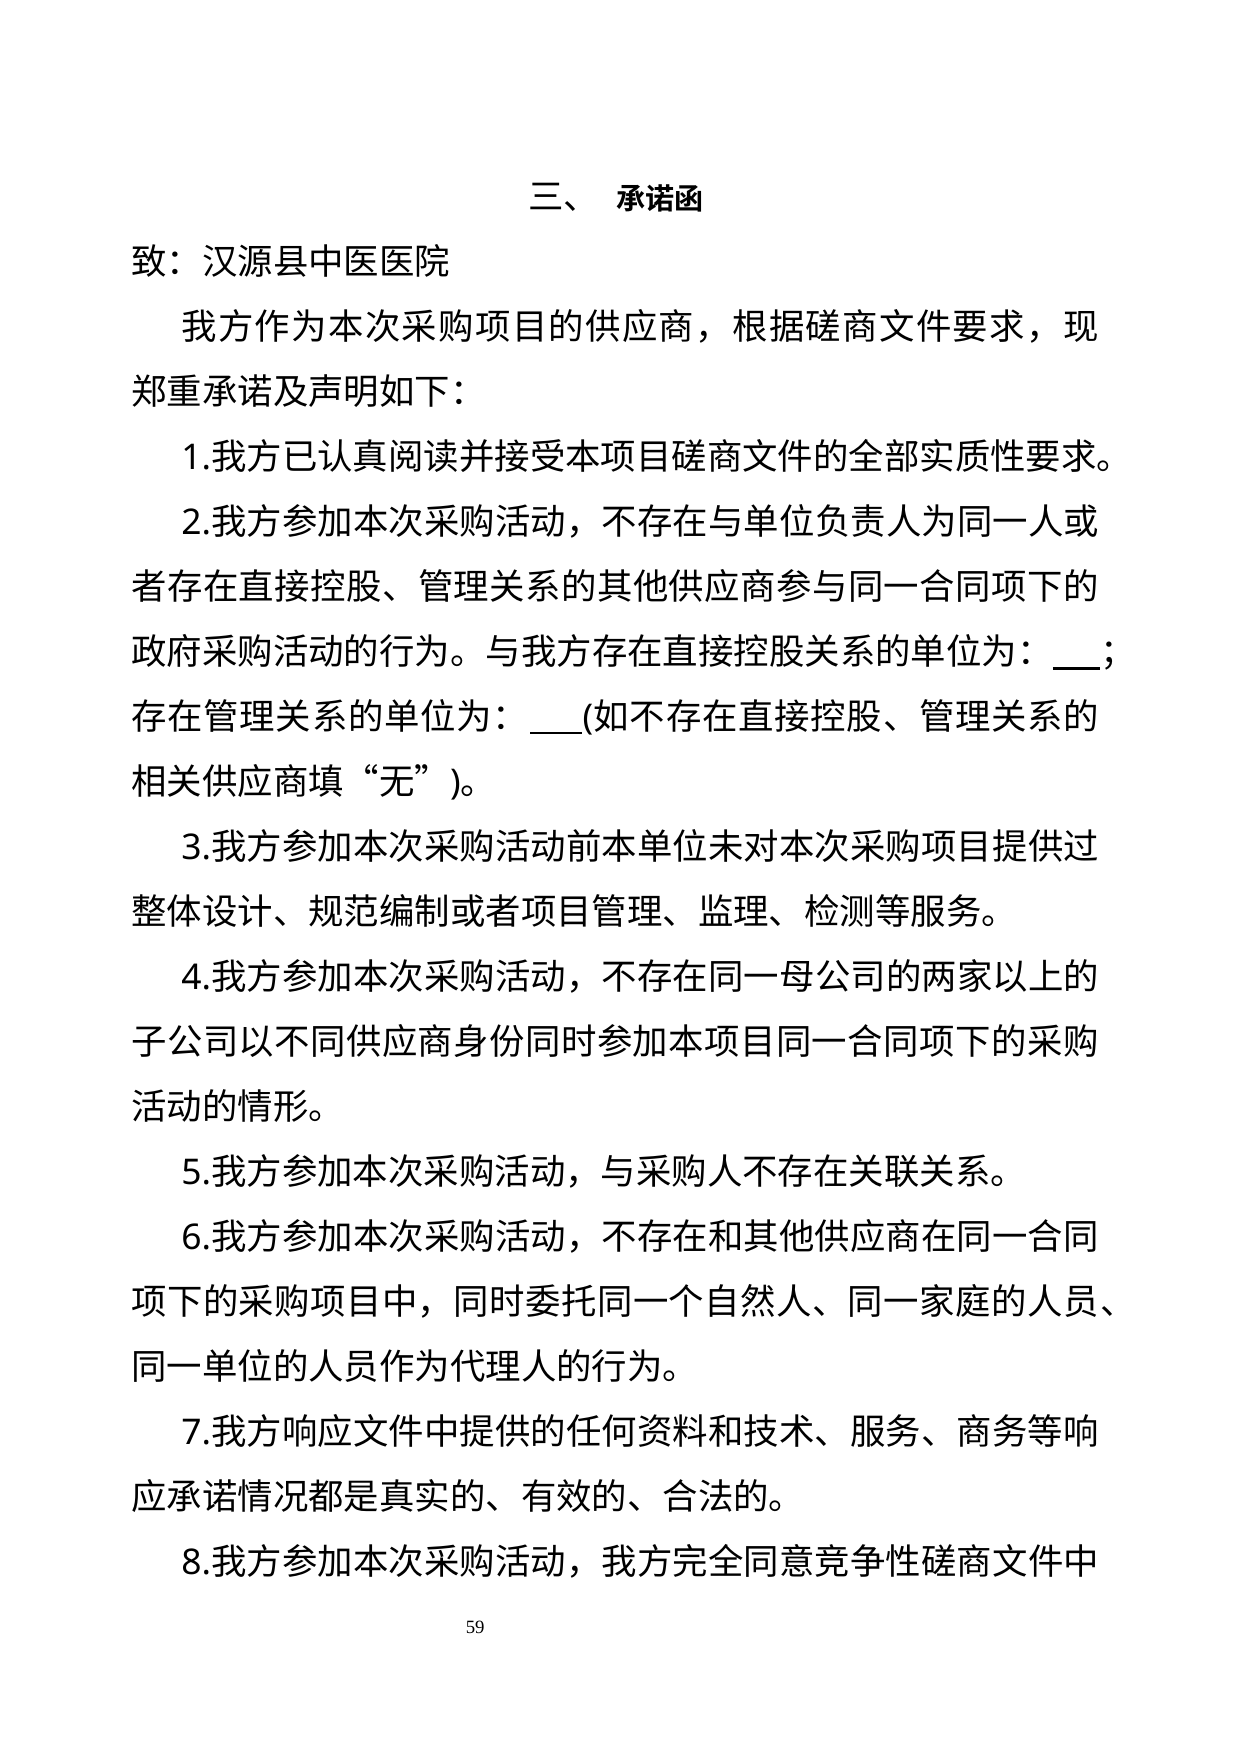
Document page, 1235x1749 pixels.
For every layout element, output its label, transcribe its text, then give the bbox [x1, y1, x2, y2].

list 承诺函 [131, 161, 1100, 226]
text 致：汉源县中医医院 [131, 226, 1100, 291]
list 我方参加本次采购活动，不存在同一母公司的两家以上的子公司以不同供应商身份同时参加本项目同一合同项下的采购活动的情形。 [131, 941, 1100, 1136]
list 我方参加本次采购活动前本单位未对本次采购项目提供过整体设计、规范编制或者项目管理、监理、检测等服务。 [131, 811, 1100, 941]
list 我方参加本次采购活动，不存在和其他供应商在同一合同项下的采购项目中，同时委托同一个自然人、同一家庭的人员、同一单位的人员作为代理人的行为。 [131, 1201, 1100, 1396]
list 我方参加本次采购活动，与采购人不存在关联关系。 [131, 1136, 1100, 1201]
list 我方响应文件中提供的任何资料和技术、服务、商务等响应承诺情况都是真实的、有效的、合法的。 [131, 1396, 1100, 1526]
list 我方已认真阅读并接受本项目磋商文件的全部实质性要求。 [131, 421, 1100, 486]
list 我方参加本次采购活动，不存在与单位负责人为同一人或者存在直接控股、管理关系的其他供应商参与同一合同项下的政府采购活动的行为。与我方存在直接控股关系的单位为： ；存在管理关系的单位为： (如不存在直接控股、管理关系的相关供应商填“无”)。 [131, 486, 1100, 811]
text 我方作为本次采购项目的供应商，根据磋商文件要求，现郑重承诺及声明如下： [131, 291, 1100, 421]
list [131, 1526, 1100, 1591]
